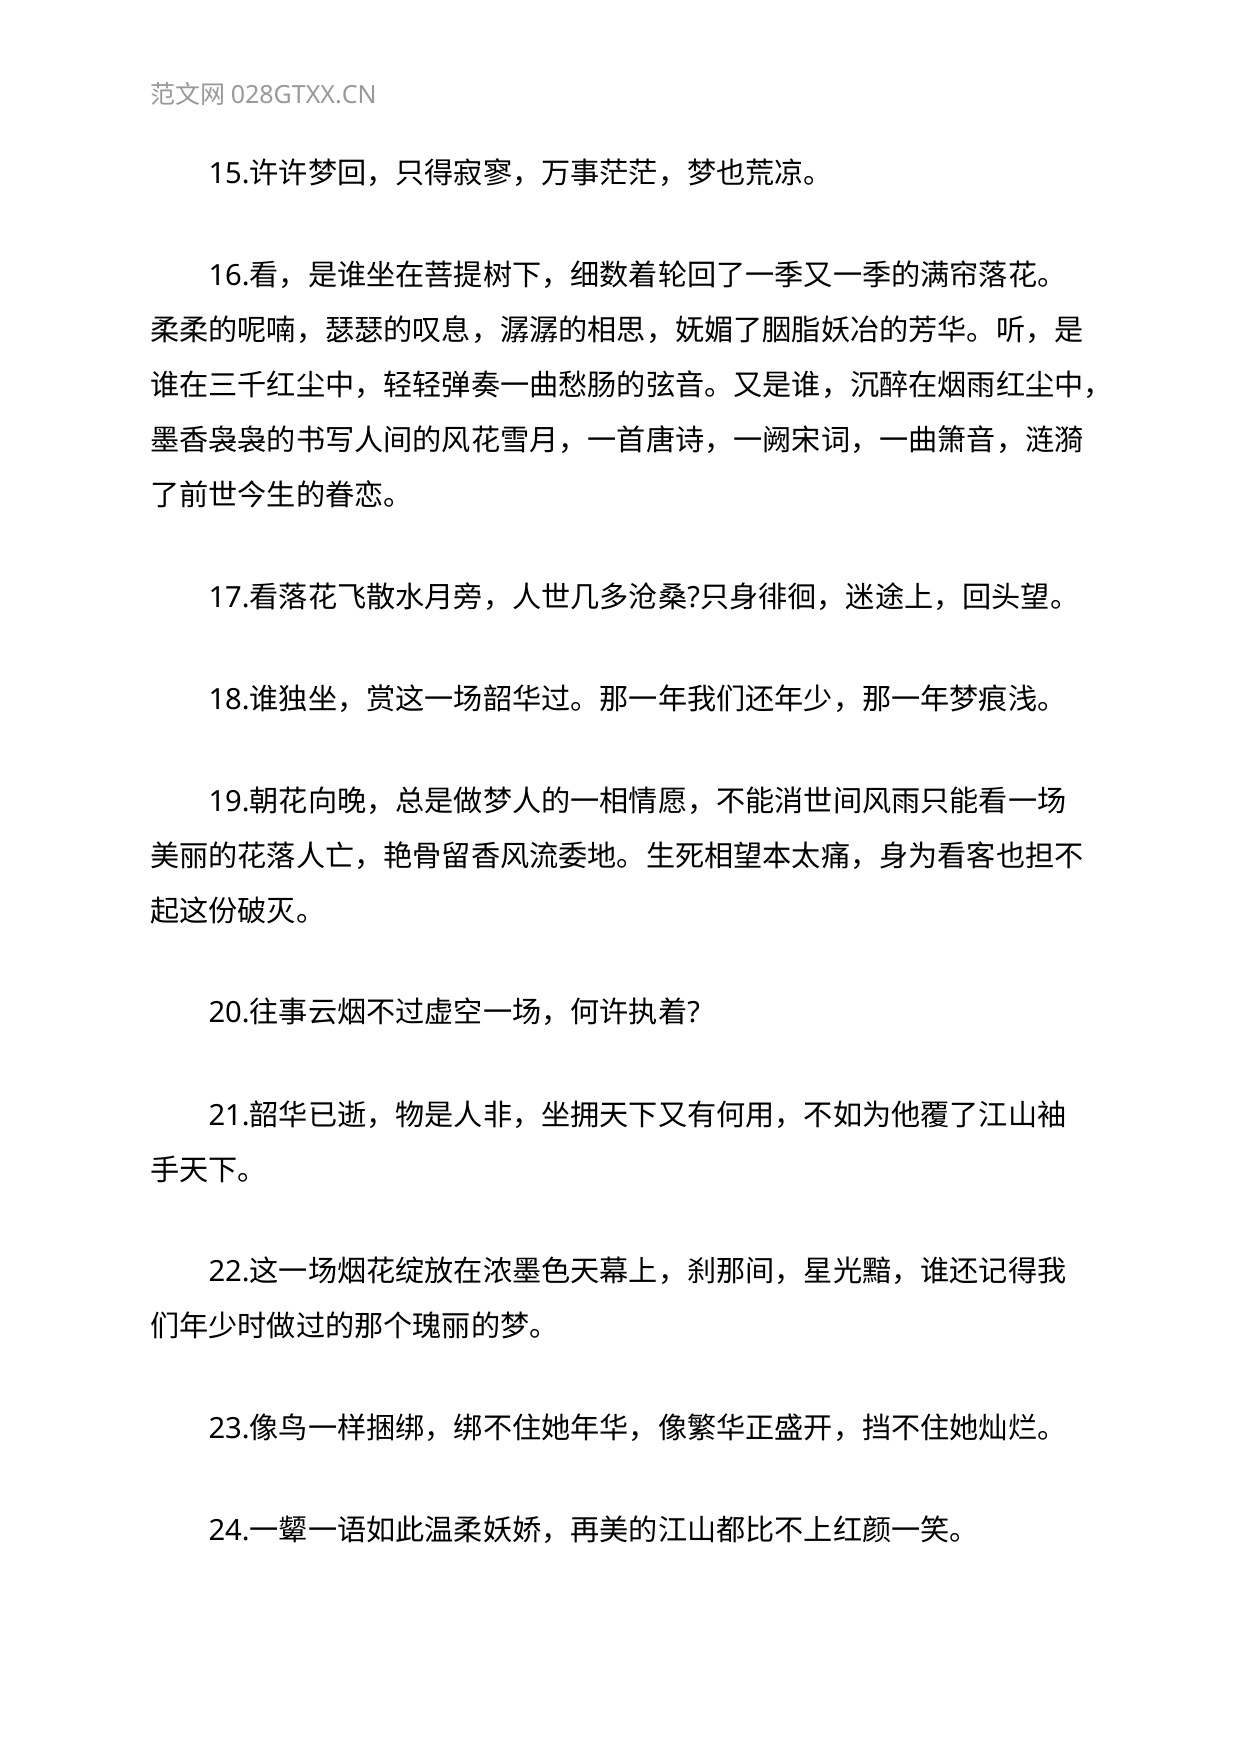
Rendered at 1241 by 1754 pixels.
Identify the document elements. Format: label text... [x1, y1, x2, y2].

text 19.朝花向晚，总是做梦人的一相情愿，不能消世间风雨只能看一场美丽的花落人亡，艳骨留香风流委地。生死相望本太痛，身为看客也担不起这份破灭。 [150, 777, 1090, 929]
text 18.谁独坐，赏这一场韶华过。那一年我们还年少，那一年梦痕浅。 [150, 675, 1090, 718]
text 16.看，是谁坐在菩提树下，细数着轮回了一季又一季的满帘落花。柔柔的呢喃，瑟瑟的叹息，潺潺的相思，妩媚了胭脂妖冶的芳华。听，是谁在三千红尘中，轻轻弹奏一曲愁肠的弦音。又是谁，沉醉在烟雨红尘中，墨香袅袅的书写人间的风花雪月，一首唐诗，一阙宋词，一曲箫音，涟漪了前世今生的眷恋。 [150, 252, 1090, 514]
text 23.像鸟一样捆绑，绑不住她年华，像繁华正盛开，挡不住她灿烂。 [150, 1404, 1090, 1447]
text 15.许许梦回，只得寂寥，万事茫茫，梦也荒凉。 [150, 150, 1090, 192]
text 20.往事云烟不过虚空一场，何许执着? [150, 989, 1090, 1031]
text 24.一颦一语如此温柔妖娇，再美的江山都比不上红颜一笑。 [150, 1507, 1090, 1549]
text 21.韶华已逝，物是人非，坐拥天下又有何用，不如为他覆了江山袖手天下。 [150, 1091, 1090, 1188]
text 17.看落花飞散水月旁，人世几多沧桑?只身徘徊，迷途上，回头望。 [150, 573, 1090, 616]
text 22.这一场烟花绽放在浓墨色天幕上，刹那间，星光黯，谁还记得我们年少时做过的那个瑰丽的梦。 [150, 1248, 1090, 1345]
